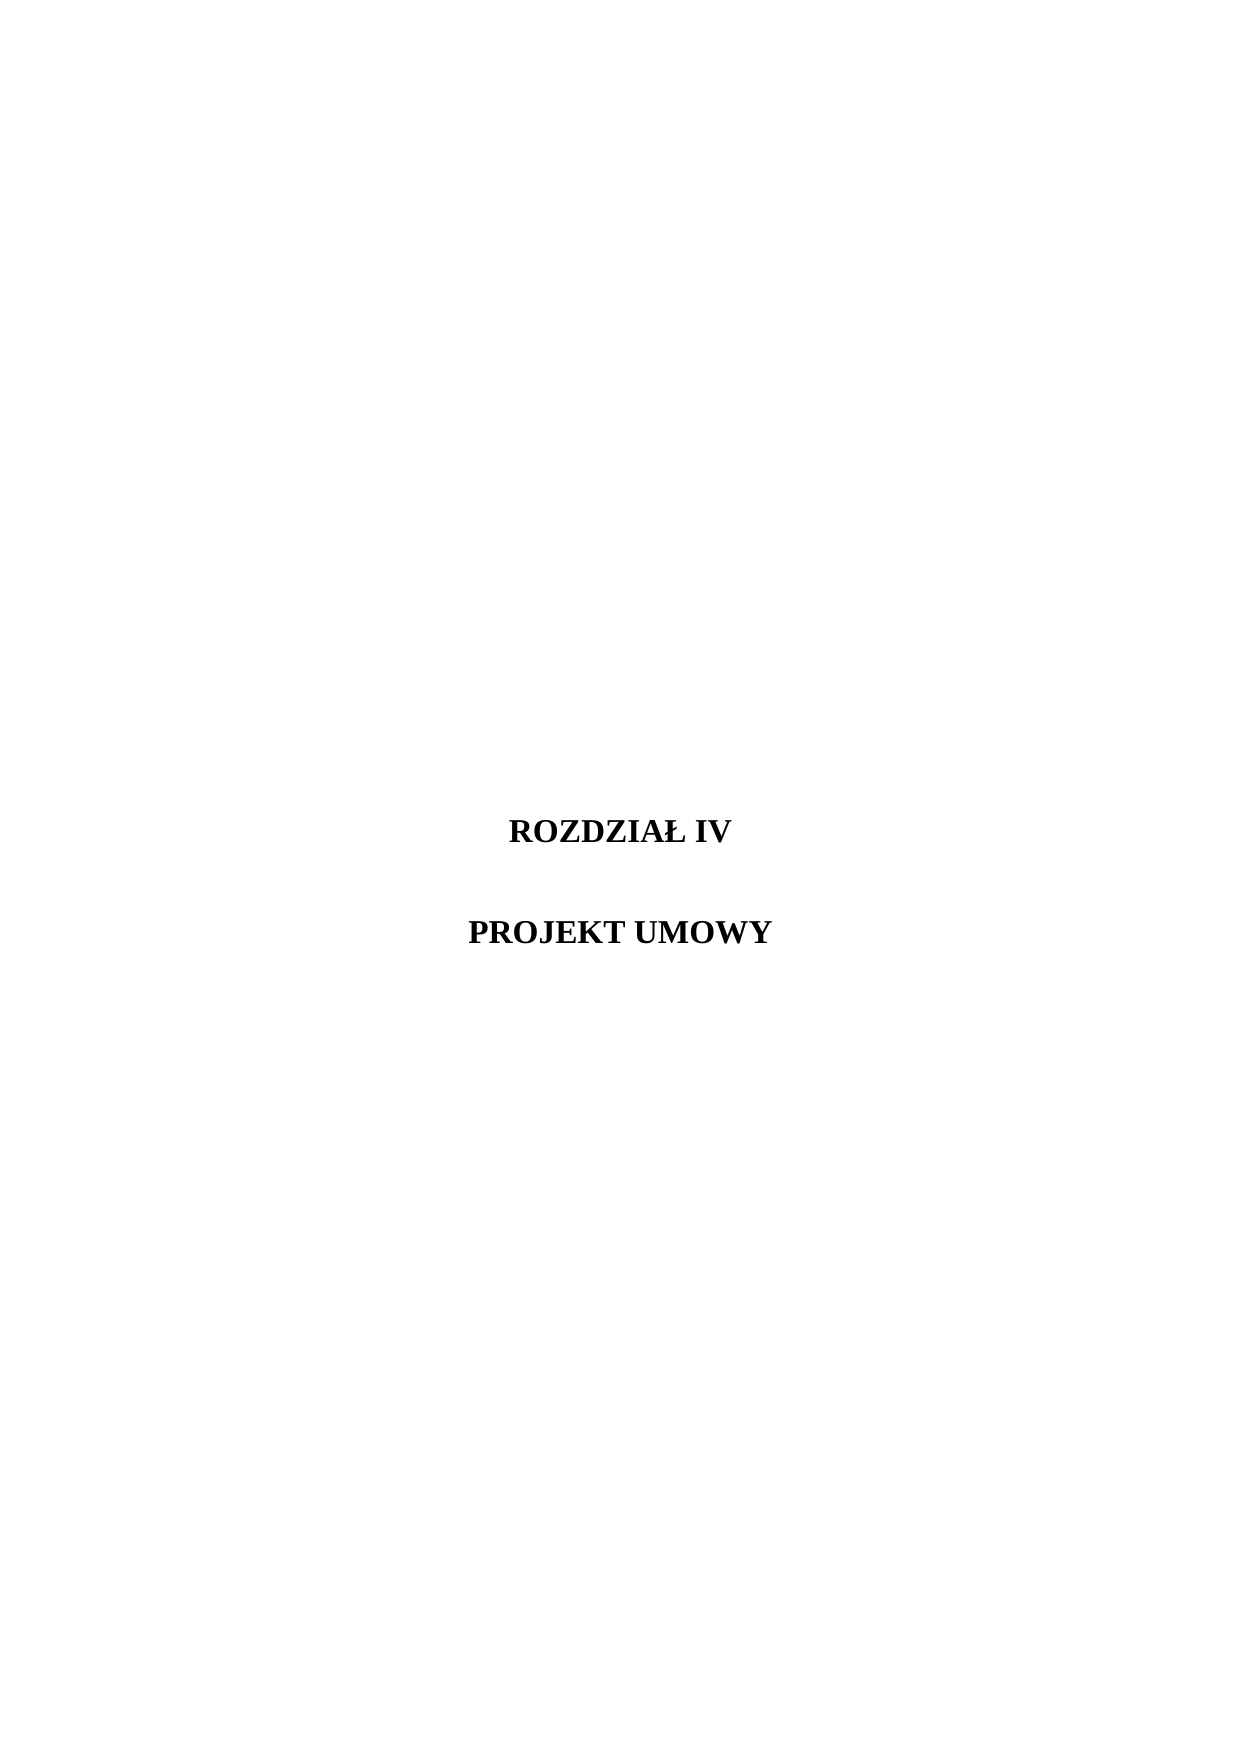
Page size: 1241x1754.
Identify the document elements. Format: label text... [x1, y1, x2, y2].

text PROJEKT UMOWY [133, 912, 1108, 951]
text ROZDZIAŁ IV [133, 811, 1108, 849]
